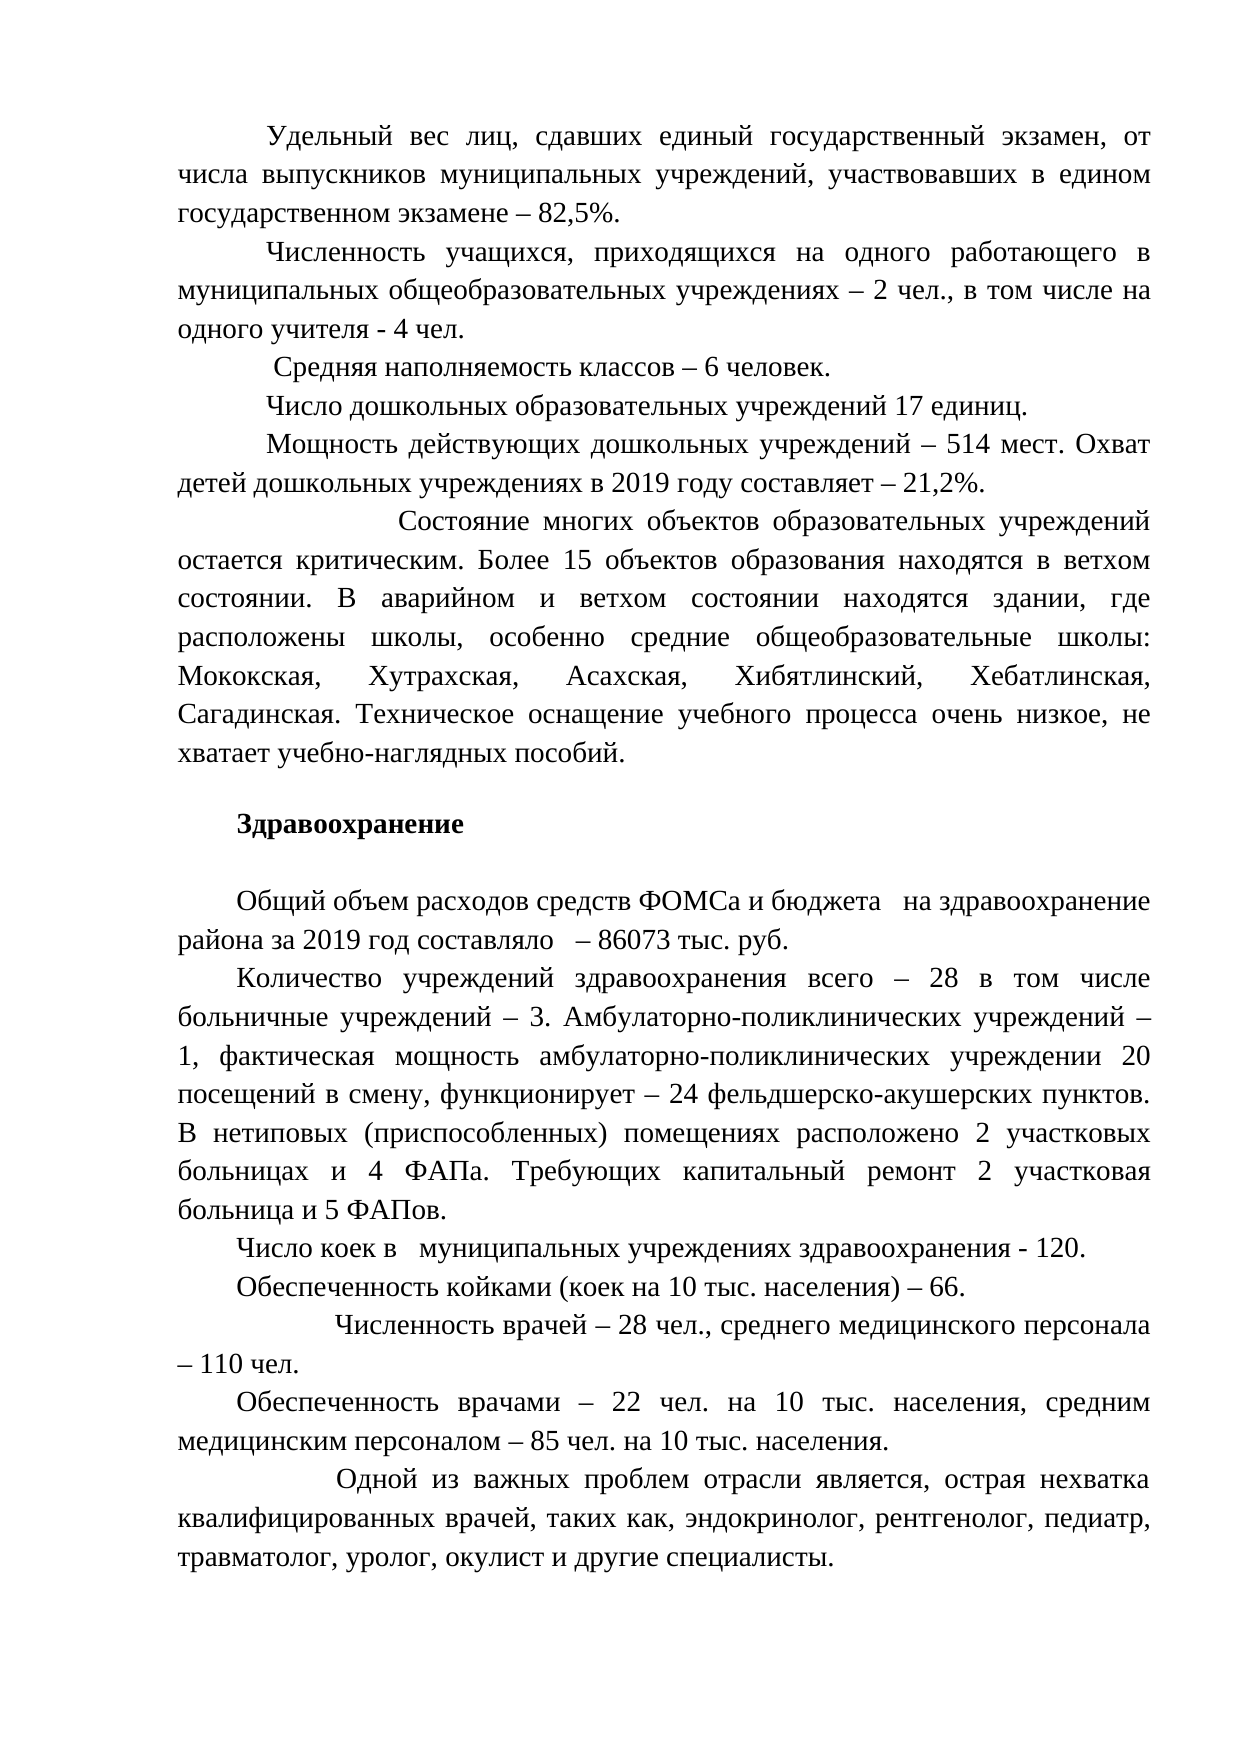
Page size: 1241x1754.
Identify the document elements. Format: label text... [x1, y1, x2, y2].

text Численность учащихся, приходящихся на одного работающего в муниципальных общеобразовательных учреждениях – 2 чел., в том числе на одного учителя - 4 чел. [177, 234, 1152, 344]
text Одной из важных проблем отрасли является, острая нехватка квалифицированных врачей, таких как, эндокринолог, рентгенолог, педиатр, травматолог, уролог, окулист и другие специалисты. [177, 1462, 1152, 1572]
text Здравоохранение [236, 806, 1152, 840]
text Средняя наполняемость классов – 6 человек. [177, 349, 1152, 383]
text Количество учреждений здравоохранения всего – 28 в том числе больничные учреждений – 3. Амбулаторно-поликлинических учреждений – 1, фактическая мощность амбулаторно-поликлинических учреждении 20 посещений в смену, функционирует – 24 фельдшерско-акушерских пунктов. В нетиповых (приспособленных) помещениях расположено 2 участковых больницах и 4 ФАПа. Требующих капитальный ремонт 2 участковая больница и 5 ФАПов. [177, 961, 1152, 1225]
text Число коек в муниципальных учреждениях здравоохранения - 120. [177, 1230, 1152, 1264]
text Мощность действующих дошкольных учреждений – 514 мест. Охват детей дошкольных учреждениях в 2019 году составляет – 21,2%. [177, 426, 1152, 498]
text Состояние многих объектов образовательных учреждений остается критическим. Более 15 объектов образования находятся в ветхом состоянии. В аварийном и ветхом состоянии находятся здании, где расположены школы, особенно средние общеобразовательные школы: Мококская, Хутрахская, Асахская, Хибятлинский, Хебатлинская, Сагадинская. Техническое оснащение учебного процесса очень низкое, не хватает учебно-наглядных пособий. [177, 503, 1152, 768]
text Общий объем расходов средств ФОМСа и бюджета на здравоохранение района за 2019 год составляло – 86073 тыс. руб. [177, 883, 1152, 956]
text Обеспеченность врачами – 22 чел. на 10 тыс. населения, средним медицинским персоналом – 85 чел. на 10 тыс. населения. [177, 1384, 1152, 1457]
text Удельный вес лиц, сдавших единый государственный экзамен, от числа выпускников муниципальных учреждений, участвовавших в едином государственном экзамене – 82,5%. [177, 118, 1152, 229]
text Обеспеченность койками (коек на 10 тыс. населения) – 66. [177, 1269, 1152, 1302]
text Численность врачей – 28 чел., среднего медицинского персонала – 110 чел. [177, 1307, 1152, 1379]
text Число дошкольных образовательных учреждений 17 единиц. [177, 388, 1152, 421]
